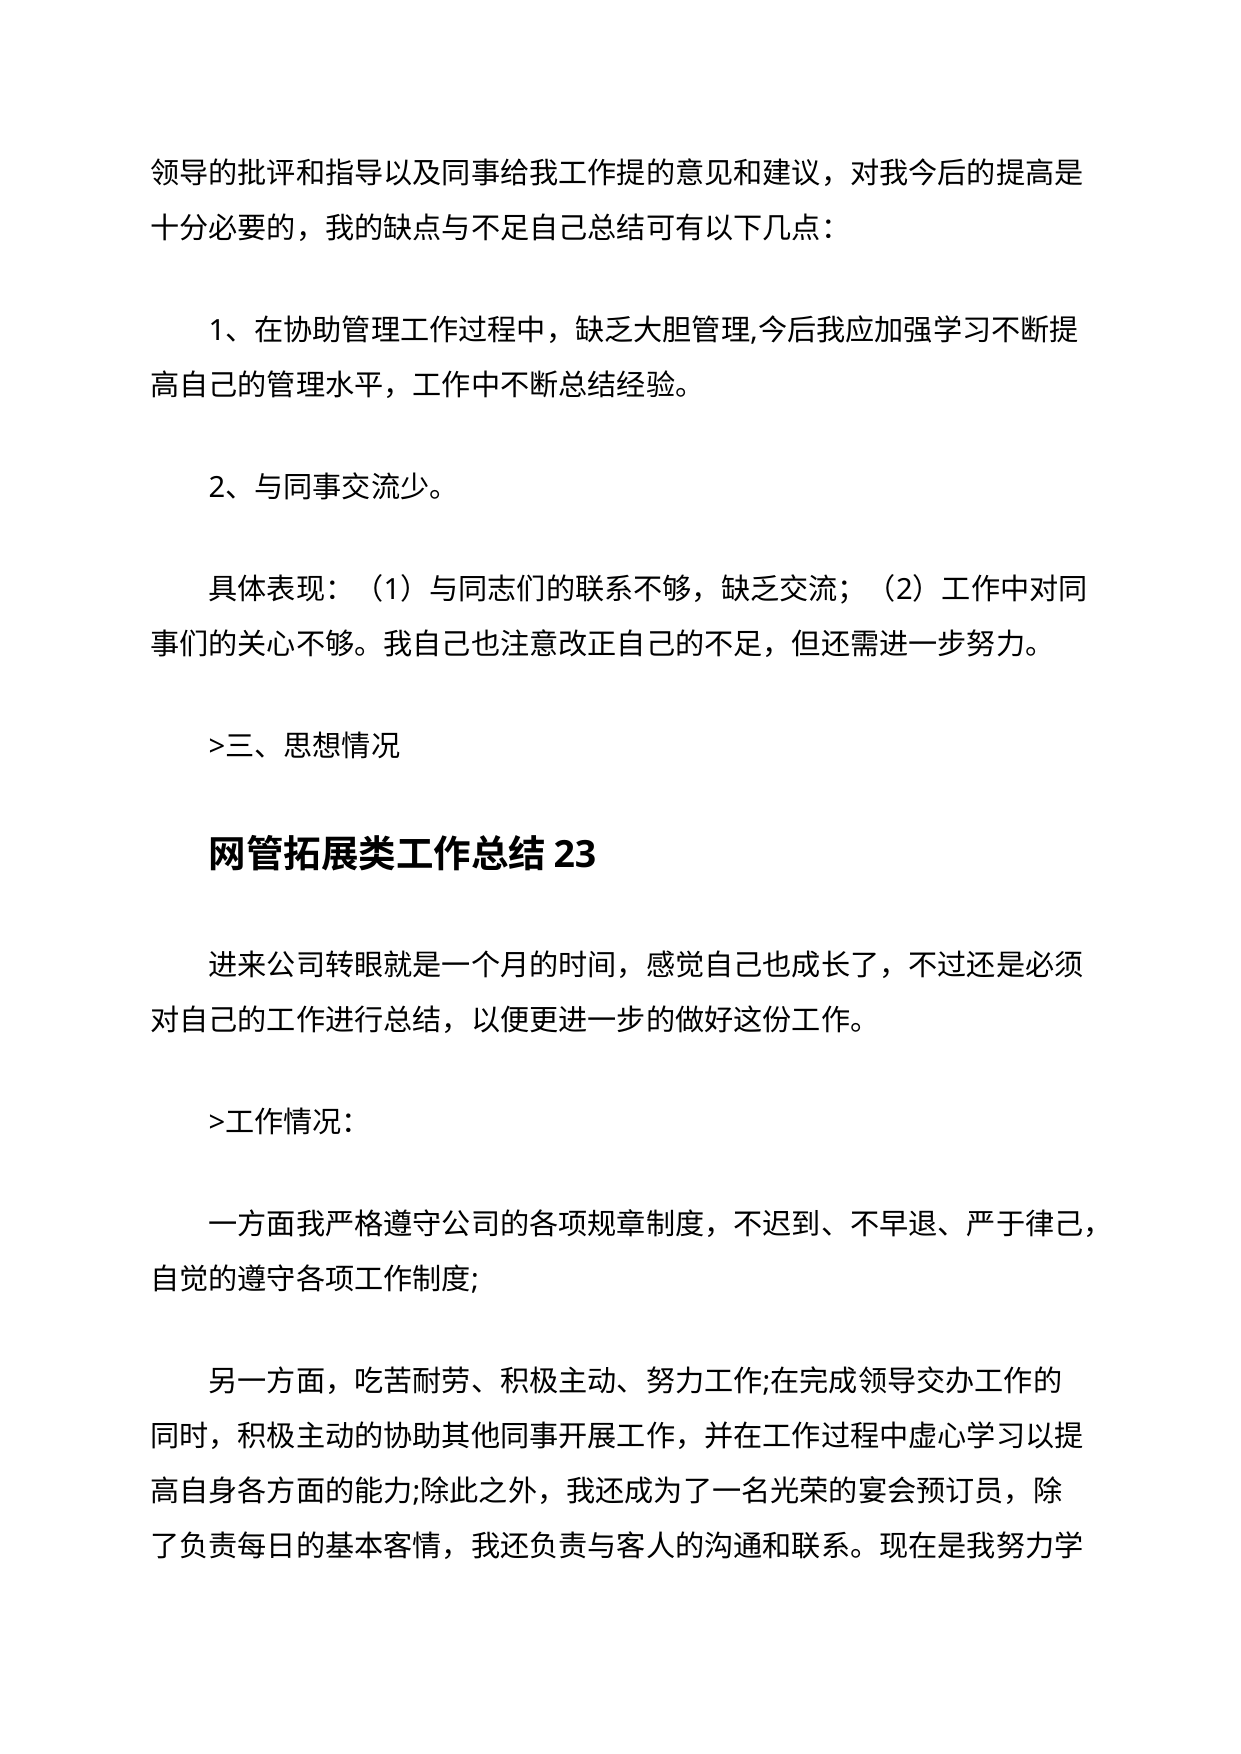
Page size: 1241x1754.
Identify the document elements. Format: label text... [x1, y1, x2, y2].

text 网管拓展类工作总结23 [150, 824, 1090, 879]
text 具体表现：（1）与同志们的联系不够，缺乏交流；（2）工作中对同事们的关心不够。我自己也注意改正自己的不足，但还需进一步努力。 [150, 565, 1090, 663]
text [150, 150, 1090, 247]
text 一方面我严格遵守公司的各项规章制度，不迟到、不早退、严于律己，自觉的遵守各项工作制度; [150, 1200, 1090, 1298]
text 2、与同事交流少。 [150, 463, 1090, 506]
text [150, 1357, 1090, 1564]
text >工作情况： [150, 1098, 1090, 1141]
text 进来公司转眼就是一个月的时间，感觉自己也成长了，不过还是必须对自己的工作进行总结，以便更进一步的做好这份工作。 [150, 942, 1090, 1039]
text 1、在协助管理工作过程中，缺乏大胆管理,今后我应加强学习不断提高自己的管理水平，工作中不断总结经验。 [150, 307, 1090, 404]
text >三、思想情况 [150, 722, 1090, 764]
